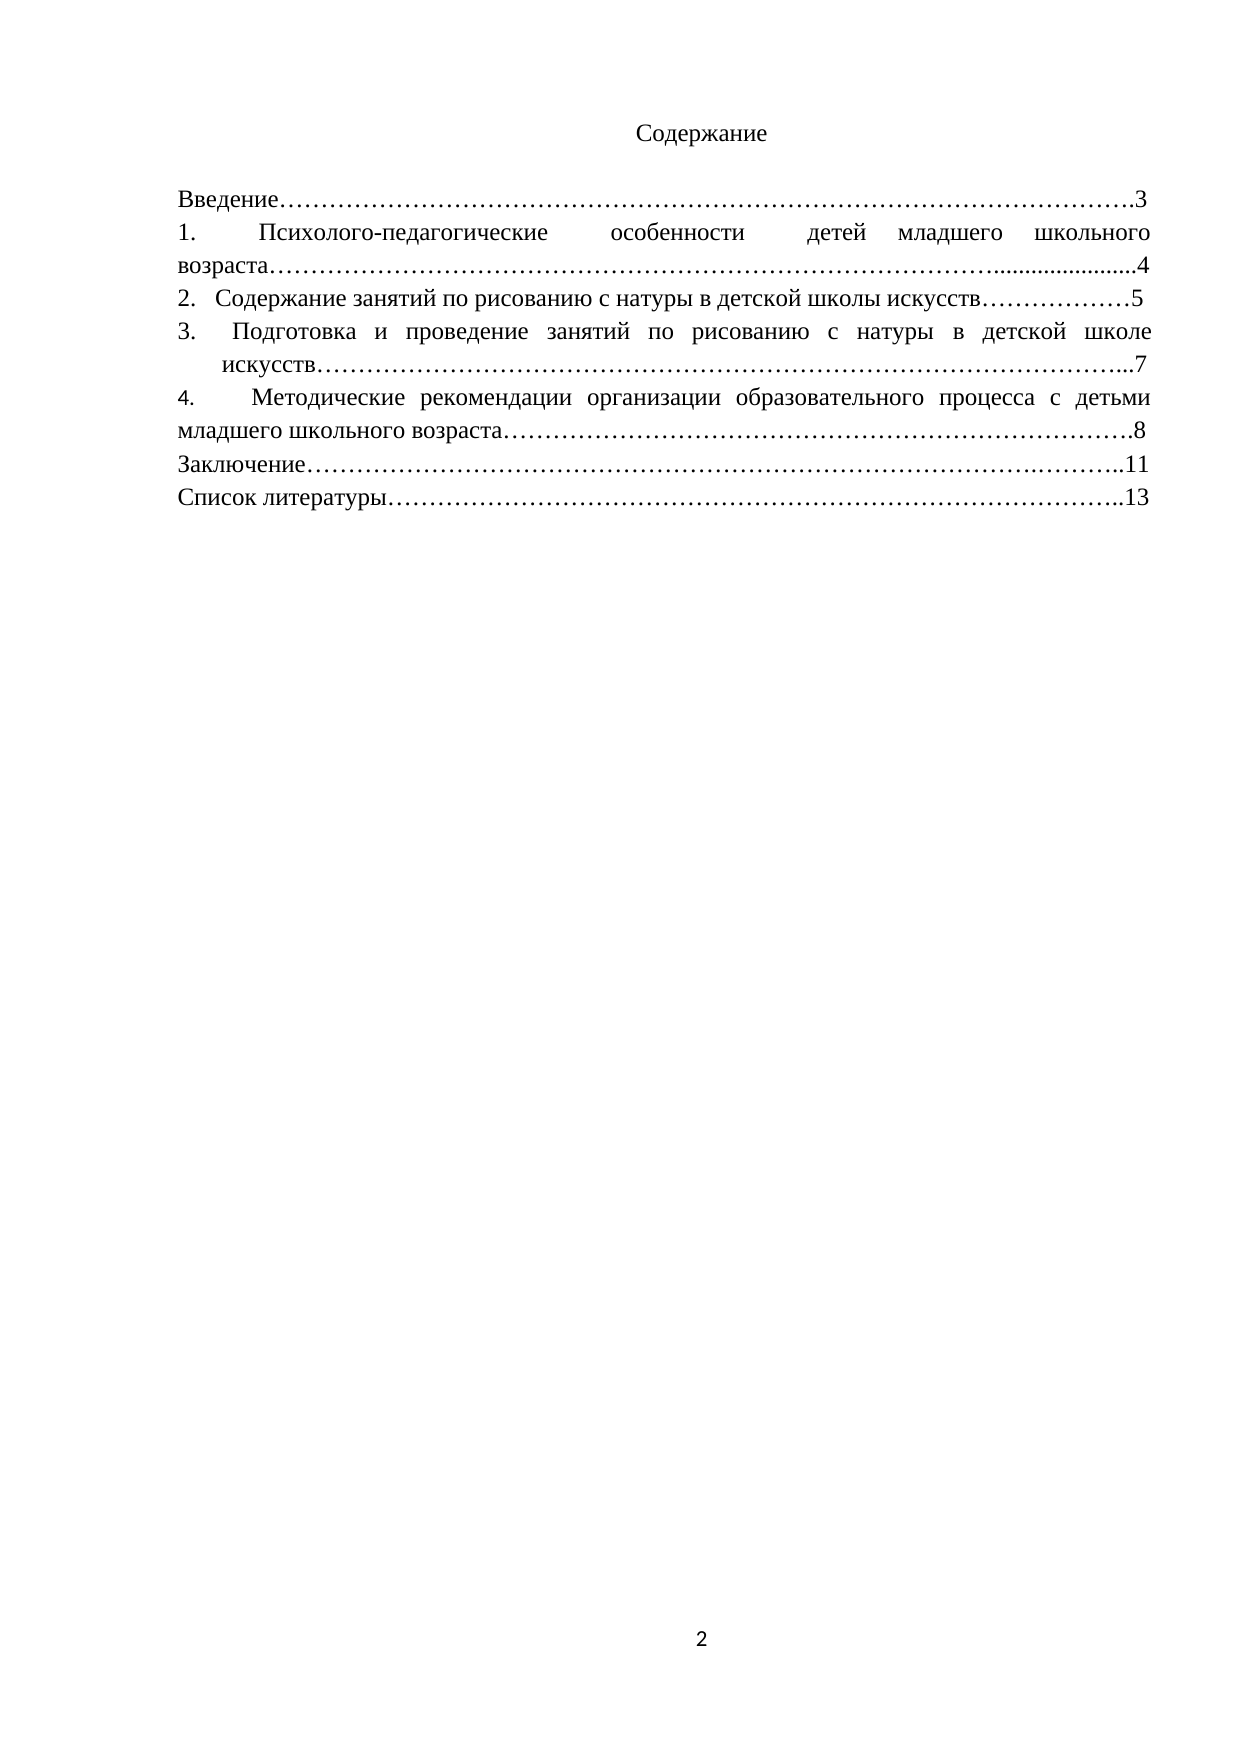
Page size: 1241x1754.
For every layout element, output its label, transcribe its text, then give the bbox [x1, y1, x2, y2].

text 3. Подготовка и проведение занятий по рисованию с натуры в детской школе искусств……………………………………………………………………………………...7 [177, 316, 1152, 378]
text Введение………………………………………………………………………………………….3 [177, 184, 1152, 213]
text Заключение…………………………………………………………………………….………..11 [177, 449, 1152, 477]
text 2. Содержание занятий по рисованию с натуры в детской школы искусств………………5 [177, 283, 1152, 312]
text Список литературы……………………………………………………………………………..13 [177, 482, 1152, 510]
list Методические рекомендации организации образовательного процесса с детьми младшего школьного возраста………………………………………………………………….8 [177, 382, 1152, 444]
text 1. Психолого-педагогические особенности детей младшего школьного возраста…………………………………………………………………………….......................4 [177, 217, 1152, 279]
text Содержание [177, 118, 1152, 147]
